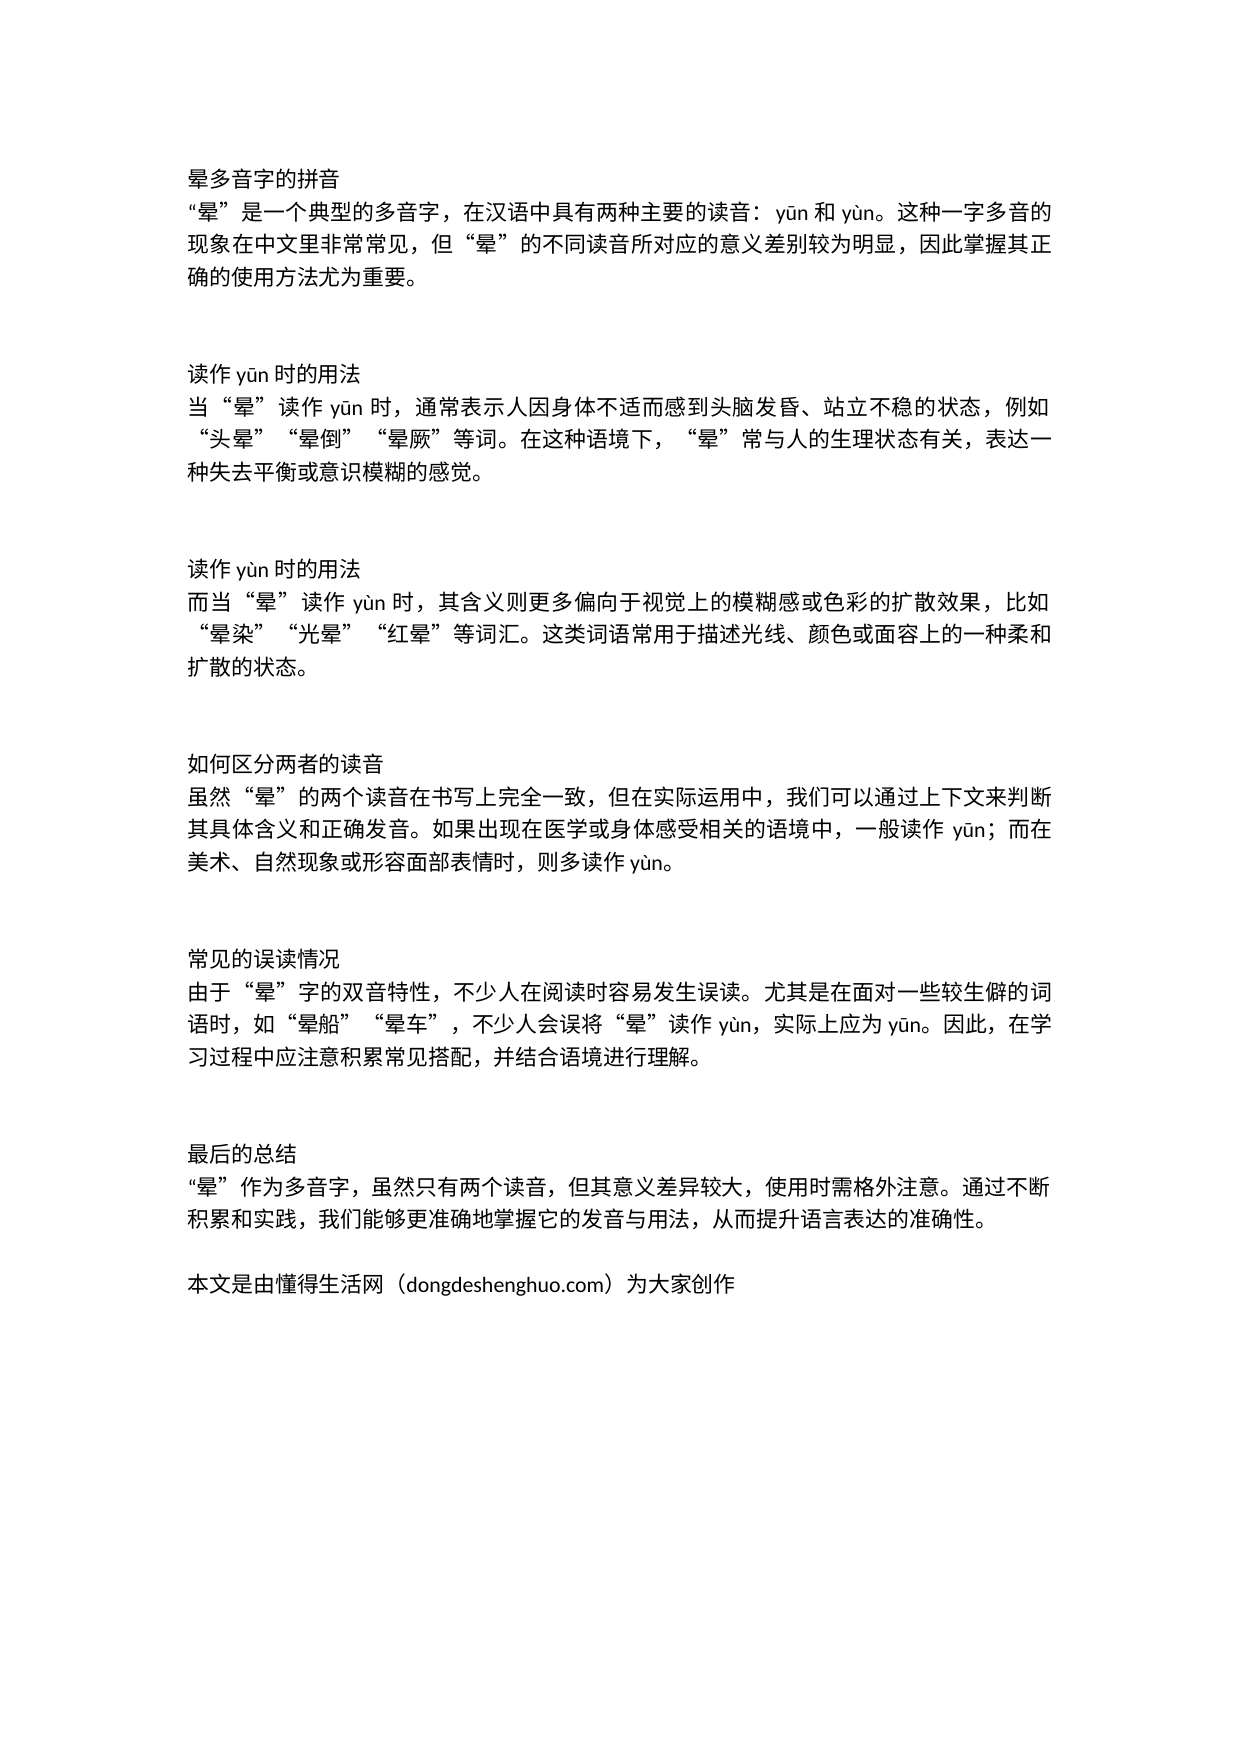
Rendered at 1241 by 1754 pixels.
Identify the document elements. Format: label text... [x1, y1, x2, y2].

text 如何区分两者的读音 [187, 747, 1053, 779]
text 当“晕”读作 yūn 时，通常表示人因身体不适而感到头脑发昏、站立不稳的状态，例如“头晕”“晕倒”“晕厥”等词。在这种语境下，“晕”常与人的生理状态有关，表达一种失去平衡或意识模糊的感觉。 [187, 389, 1053, 487]
text 读作 yùn 时的用法 [187, 552, 1053, 584]
text 最后的总结 [187, 1137, 1053, 1169]
text 而当“晕”读作 yùn 时，其含义则更多偏向于视觉上的模糊感或色彩的扩散效果，比如“晕染”“光晕”“红晕”等词汇。这类词语常用于描述光线、颜色或面容上的一种柔和、扩散的状态。 [187, 584, 1053, 682]
text 读作 yūn 时的用法 [187, 357, 1053, 389]
text 本文是由懂得生活网（dongdeshenghuo.com）为大家创作 [187, 1267, 1053, 1299]
text 晕多音字的拼音 [187, 162, 1053, 194]
text 由于“晕”字的双音特性，不少人在阅读时容易发生误读。尤其是在面对一些较生僻的词语时，如“晕船”“晕车”，不少人会误将“晕”读作 yùn，实际上应为 yūn。因此，在学习过程中应注意积累常见搭配，并结合语境进行理解。 [187, 974, 1053, 1072]
text “晕”作为多音字，虽然只有两个读音，但其意义差异较大，使用时需格外注意。通过不断积累和实践，我们能够更准确地掌握它的发音与用法，从而提升语言表达的准确性。 [187, 1169, 1053, 1234]
text “晕”是一个典型的多音字，在汉语中具有两种主要的读音：yūn 和 yùn。这种一字多音的现象在中文里非常常见，但“晕”的不同读音所对应的意义差别较为明显，因此掌握其正确的使用方法尤为重要。 [187, 194, 1053, 292]
text 常见的误读情况 [187, 942, 1053, 974]
text 虽然“晕”的两个读音在书写上完全一致，但在实际运用中，我们可以通过上下文来判断其具体含义和正确发音。如果出现在医学或身体感受相关的语境中，一般读作 yūn；而在美术、自然现象或形容面部表情时，则多读作 yùn。 [187, 779, 1053, 877]
